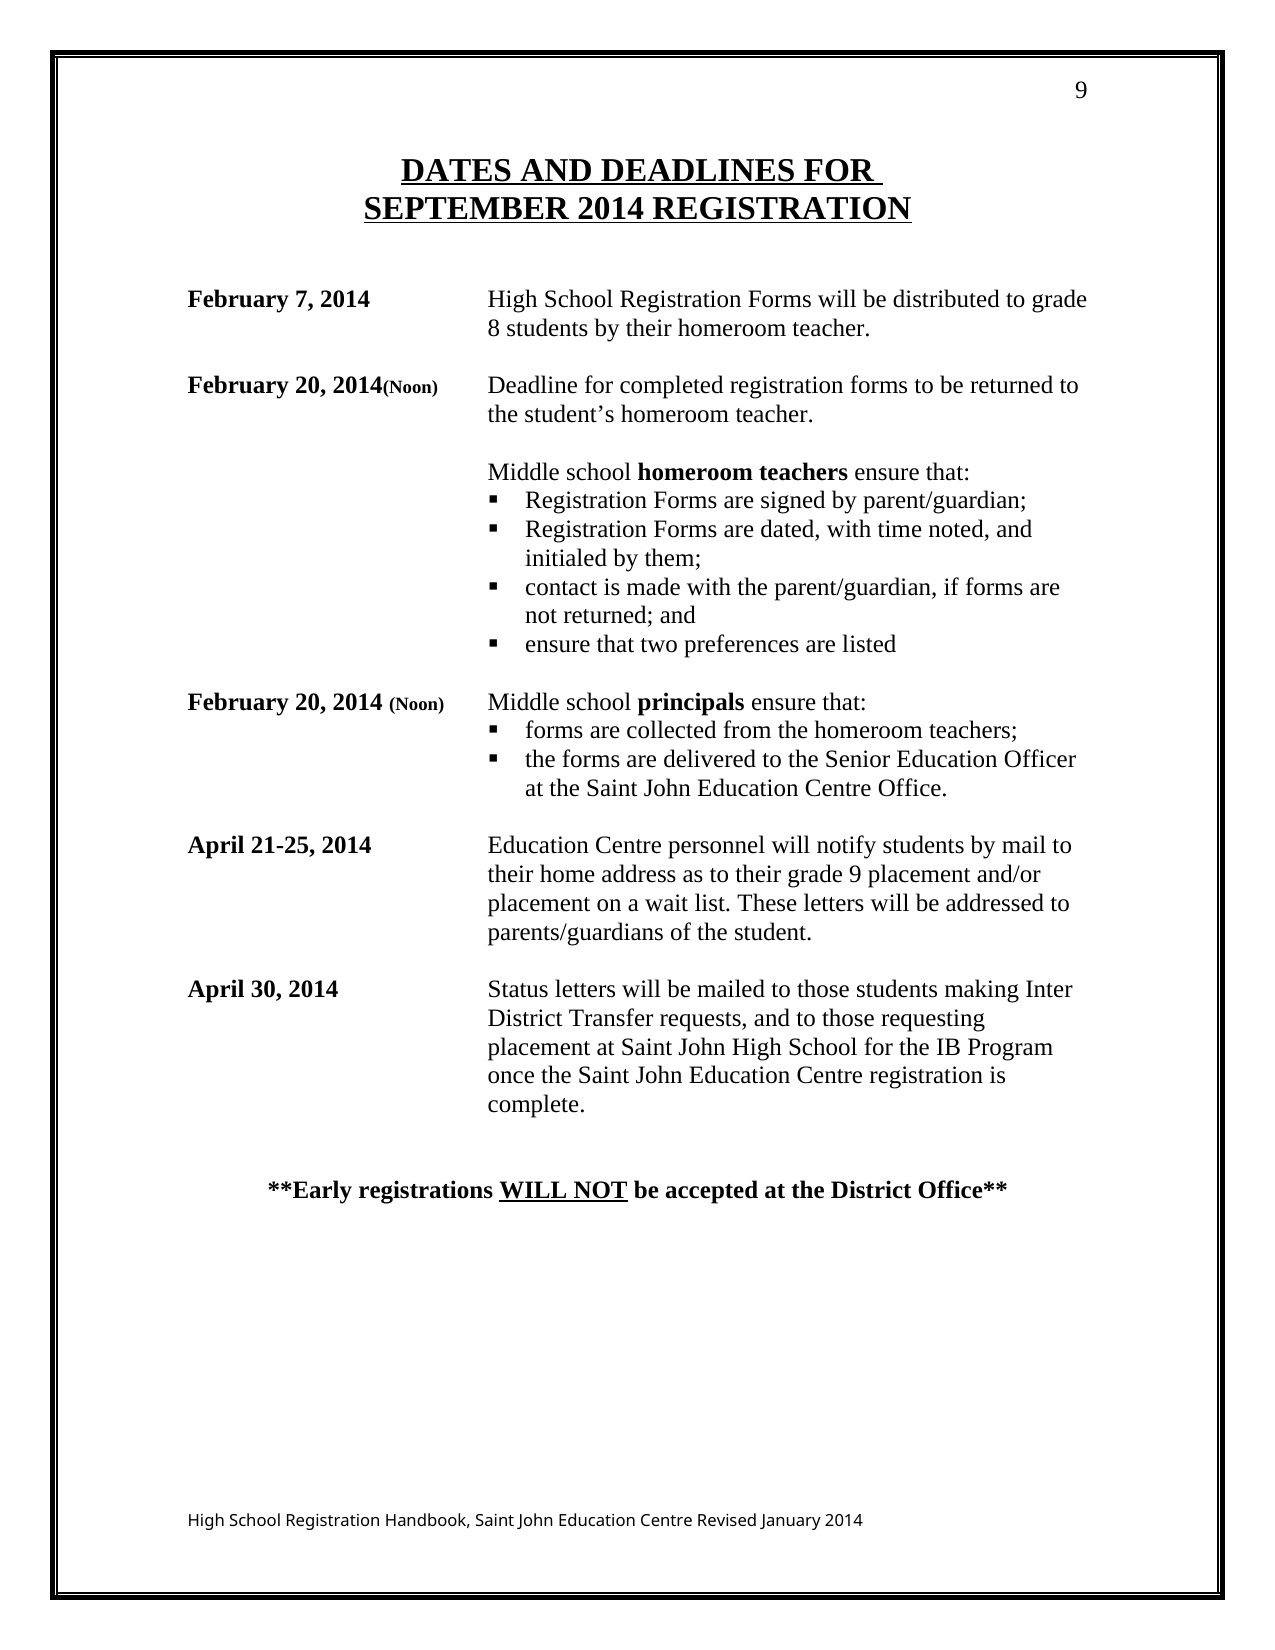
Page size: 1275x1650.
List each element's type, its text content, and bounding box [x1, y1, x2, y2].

text DATES AND DEADLINES FOR [187, 150, 1087, 188]
text February 20, 2014 (Noon) Middle school principals ensure that: [187, 687, 1087, 715]
text April 21-25, 2014 Education Centre personnel will notify students by mail to their home address as to their grade 9 placement and/or placement on a wait list. These letters will be addressed to parents/guardians of the student. [187, 830, 1087, 945]
list ensure that two preferences are listed [487, 629, 1087, 658]
list contact is made with the parent/guardian, if forms are not returned; and [487, 572, 1087, 629]
text **Early registrations WILL NOT be accepted at the District Office** [187, 1175, 1087, 1204]
text February 20, 2014(Noon) Deadline for completed registration forms to be returned to the student’s homeroom teacher. [187, 370, 1087, 428]
text February 7, 2014 High School Registration Forms will be distributed to grade 8 students by their homeroom teacher. [187, 284, 1087, 342]
list the forms are delivered to the Senior Education Officer at the Saint John Education Centre Office. [487, 744, 1087, 802]
text April 30, 2014 Status letters will be mailed to those students making Inter District Transfer requests, and to those requesting placement at Saint John High School for the IB Program once the Saint John Education Centre registration is complete. [187, 974, 1087, 1118]
list Registration Forms are signed by parent/guardian; [487, 485, 1087, 514]
list forms are collected from the homeroom teachers; [487, 715, 1087, 744]
text Middle school homeroom teachers ensure that: [187, 457, 1087, 485]
list Registration Forms are dated, with time noted, and initialed by them; [487, 514, 1087, 572]
text SEPTEMBER 2014 REGISTRATION [187, 188, 1087, 227]
